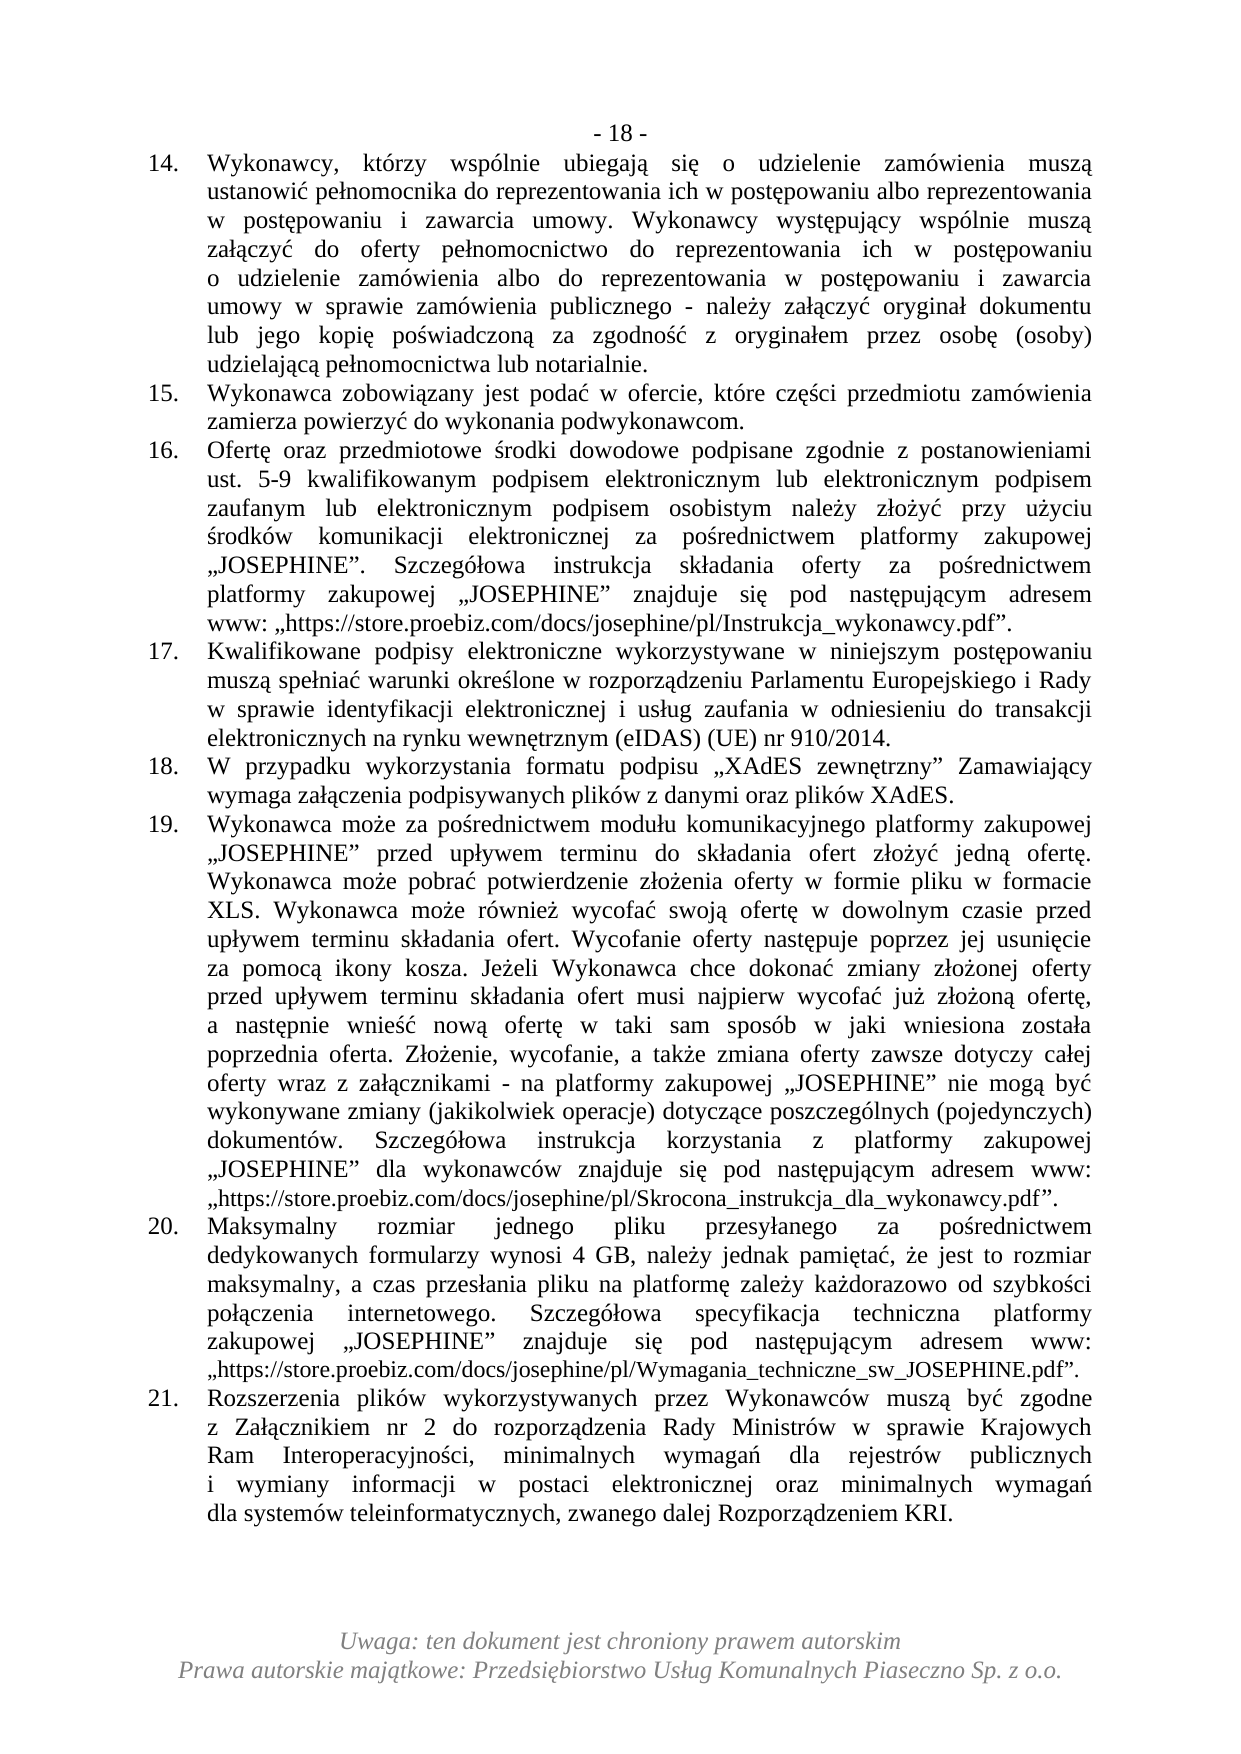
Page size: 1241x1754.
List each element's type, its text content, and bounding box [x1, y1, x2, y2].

text 20. Maksymalny rozmiar jednego pliku przesyłanego za pośrednictwem dedykowanych formularzy wynosi 4 GB, należy jednak pamiętać, że jest to rozmiar maksymalny, a czas przesłania pliku na platformę zależy każdorazowo od szybkości połączenia internetowego. Szczegółowa specyfikacja techniczna platformy zakupowej „JOSEPHINE” znajduje się pod następującym adresem www: „https://store.proebiz.com/docs/josephine/pl/Wymagania_techniczne_sw_JOSEPHINE.pdf”. [148, 1211, 1092, 1383]
text 18. W przypadku wykorzystania formatu podpisu „XAdES zewnętrzny” Zamawiający wymaga załączenia podpisywanych plików z danymi oraz plików XAdES. [148, 751, 1092, 809]
text 19. Wykonawca może za pośrednictwem modułu komunikacyjnego platformy zakupowej „JOSEPHINE” przed upływem terminu do składania ofert złożyć jedną ofertę. Wykonawca może pobrać potwierdzenie złożenia oferty w formie pliku w formacie XLS. Wykonawca może również wycofać swoją ofertę w dowolnym czasie przed upływem terminu składania ofert. Wycofanie oferty następuje poprzez jej usunięcie za pomocą ikony kosza. Jeżeli Wykonawca chce dokonać zmiany złożonej oferty przed upływem terminu składania ofert musi najpierw wycofać już złożoną ofertę, a następnie wnieść nową ofertę w taki sam sposób w jaki wniesiona została poprzednia oferta. Złożenie, wycofanie, a także zmiana oferty zawsze dotyczy całej oferty wraz z załącznikami - na platformy zakupowej „JOSEPHINE” nie mogą być wykonywane zmiany (jakikolwiek operacje) dotyczące poszczególnych (pojedynczych) dokumentów. Szczegółowa instrukcja korzystania z platformy zakupowej „JOSEPHINE” dla wykonawców znajduje się pod następującym adresem www: „https://store.proebiz.com/docs/josephine/pl/Skrocona_instrukcja_dla_wykonawcy.pdf”. [148, 809, 1092, 1211]
text 15. Wykonawca zobowiązany jest podać w ofercie, które części przedmiotu zamówienia zamierza powierzyć do wykonania podwykonawcom. [148, 378, 1092, 435]
text 17. Kwalifikowane podpisy elektroniczne wykorzystywane w niniejszym postępowaniu muszą spełniać warunki określone w rozporządzeniu Parlamentu Europejskiego i Rady w sprawie identyfikacji elektronicznej i usług zaufania w odniesieniu do transakcji elektronicznych na rynku wewnętrznym (eIDAS) (UE) nr 910/2014. [148, 636, 1092, 751]
text 16. Ofertę oraz przedmiotowe środki dowodowe podpisane zgodnie z postanowieniami ust. 5-9 kwalifikowanym podpisem elektronicznym lub elektronicznym podpisem zaufanym lub elektronicznym podpisem osobistym należy złożyć przy użyciu środków komunikacji elektronicznej za pośrednictwem platformy zakupowej „JOSEPHINE”. Szczegółowa instrukcja składania oferty za pośrednictwem platformy zakupowej „JOSEPHINE” znajduje się pod następującym adresem www: „https://store.proebiz.com/docs/josephine/pl/Instrukcja_wykonawcy.pdf”. [148, 435, 1092, 636]
text 14. Wykonawcy, którzy wspólnie ubiegają się o udzielenie zamówienia muszą ustanowić pełnomocnika do reprezentowania ich w postępowaniu albo reprezentowania w postępowaniu i zawarcia umowy. Wykonawcy występujący wspólnie muszą załączyć do oferty pełnomocnictwo do reprezentowania ich w postępowaniu o udzielenie zamówienia albo do reprezentowania w postępowaniu i zawarcia umowy w sprawie zamówienia publicznego - należy załączyć oryginał dokumentu lub jego kopię poświadczoną za zgodność z oryginałem przez osobę (osoby) udzielającą pełnomocnictwa lub notarialnie. [148, 148, 1092, 378]
text 21. Rozszerzenia plików wykorzystywanych przez Wykonawców muszą być zgodne z Załącznikiem nr 2 do rozporządzenia Rady Ministrów w sprawie Krajowych Ram Interoperacyjności, minimalnych wymagań dla rejestrów publicznych i wymiany informacji w postaci elektronicznej oraz minimalnych wymagań dla systemów teleinformatycznych, zwanego dalej Rozporządzeniem KRI. [148, 1383, 1092, 1527]
